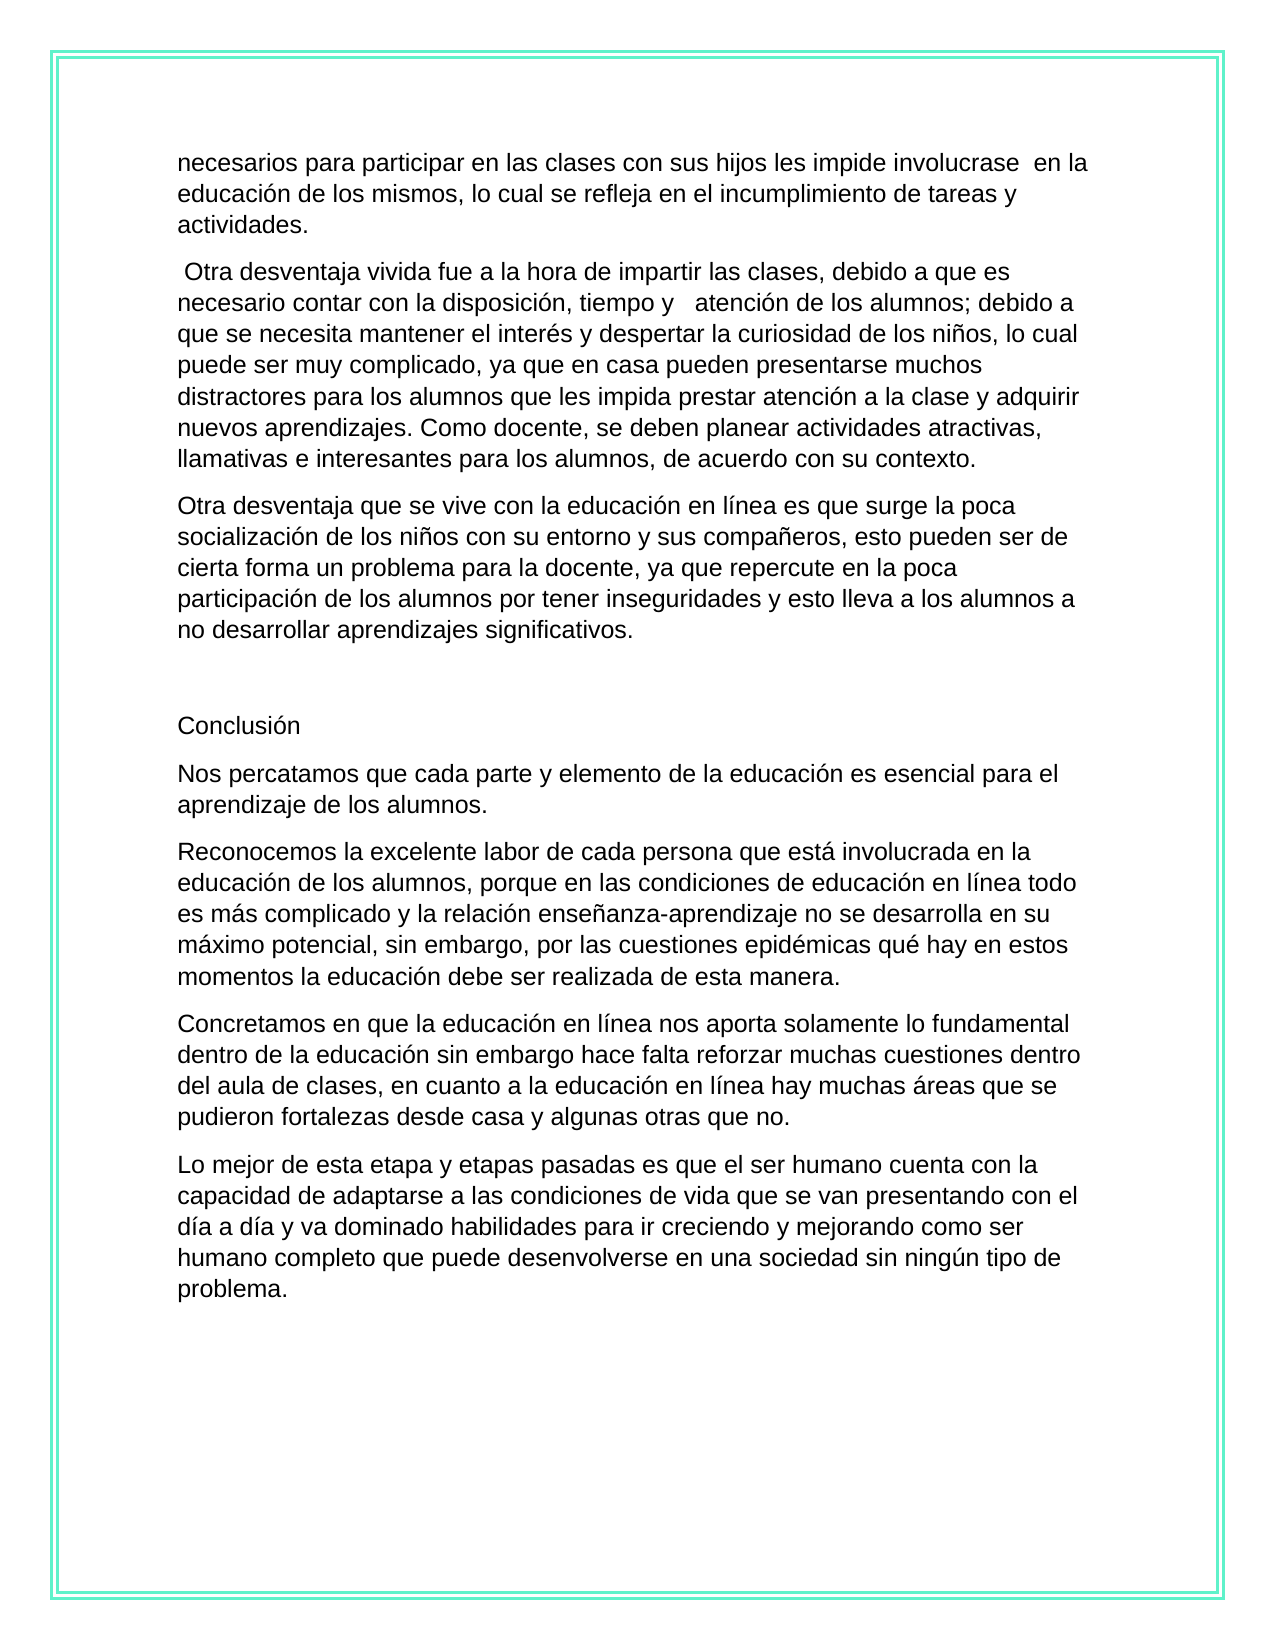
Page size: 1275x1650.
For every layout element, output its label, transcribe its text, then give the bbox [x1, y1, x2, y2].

text Reconocemos la excelente labor de cada persona que está involucrada en la educación de los alumnos, porque en las condiciones de educación en línea todo es más complicado y la relación enseñanza-aprendizaje no se desarrolla en su máximo potencial, sin embargo, por las cuestiones epidémicas qué hay en estos momentos la educación debe ser realizada de esta manera. [177, 837, 1098, 990]
text Otra desventaja vivida fue a la hora de impartir las clases, debido a que es necesario contar con la disposición, tiempo y atención de los alumnos; debido a que se necesita mantener el interés y despertar la curiosidad de los niños, lo cual puede ser muy complicado, ya que en casa pueden presentarse muchos distractores para los alumnos que les impida prestar atención a la clase y adquirir nuevos aprendizajes. Como docente, se deben planear actividades atractivas, llamativas e interesantes para los alumnos, de acuerdo con su contexto. [177, 257, 1098, 472]
text Nos percatamos que cada parte y elemento de la educación es esencial para el aprendizaje de los alumnos. [177, 758, 1098, 818]
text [177, 147, 1098, 238]
text Otra desventaja que se vive con la educación en línea es que surge la poca socialización de los niños con su entorno y sus compañeros, esto pueden ser de cierta forma un problema para la docente, ya que repercute en la poca participación de los alumnos por tener inseguridades y esto lleva a los alumnos a no desarrollar aprendizajes significativos. [177, 491, 1098, 644]
text Concretamos en que la educación en línea nos aporta solamente lo fundamental dentro de la educación sin embargo hace falta reforzar muchas cuestiones dentro del aula de clases, en cuanto a la educación en línea hay muchas áreas que se pudieron fortalezas desde casa y algunas otras que no. [177, 1009, 1098, 1131]
text Conclusión [177, 711, 1098, 739]
text Lo mejor de esta etapa y etapas pasadas es que el ser humano cuenta con la capacidad de adaptarse a las condiciones de vida que se van presentando con el día a día y va dominado habilidades para ir creciendo y mejorando como ser humano completo que puede desenvolverse en una sociedad sin ningún tipo de problema. [177, 1150, 1098, 1303]
